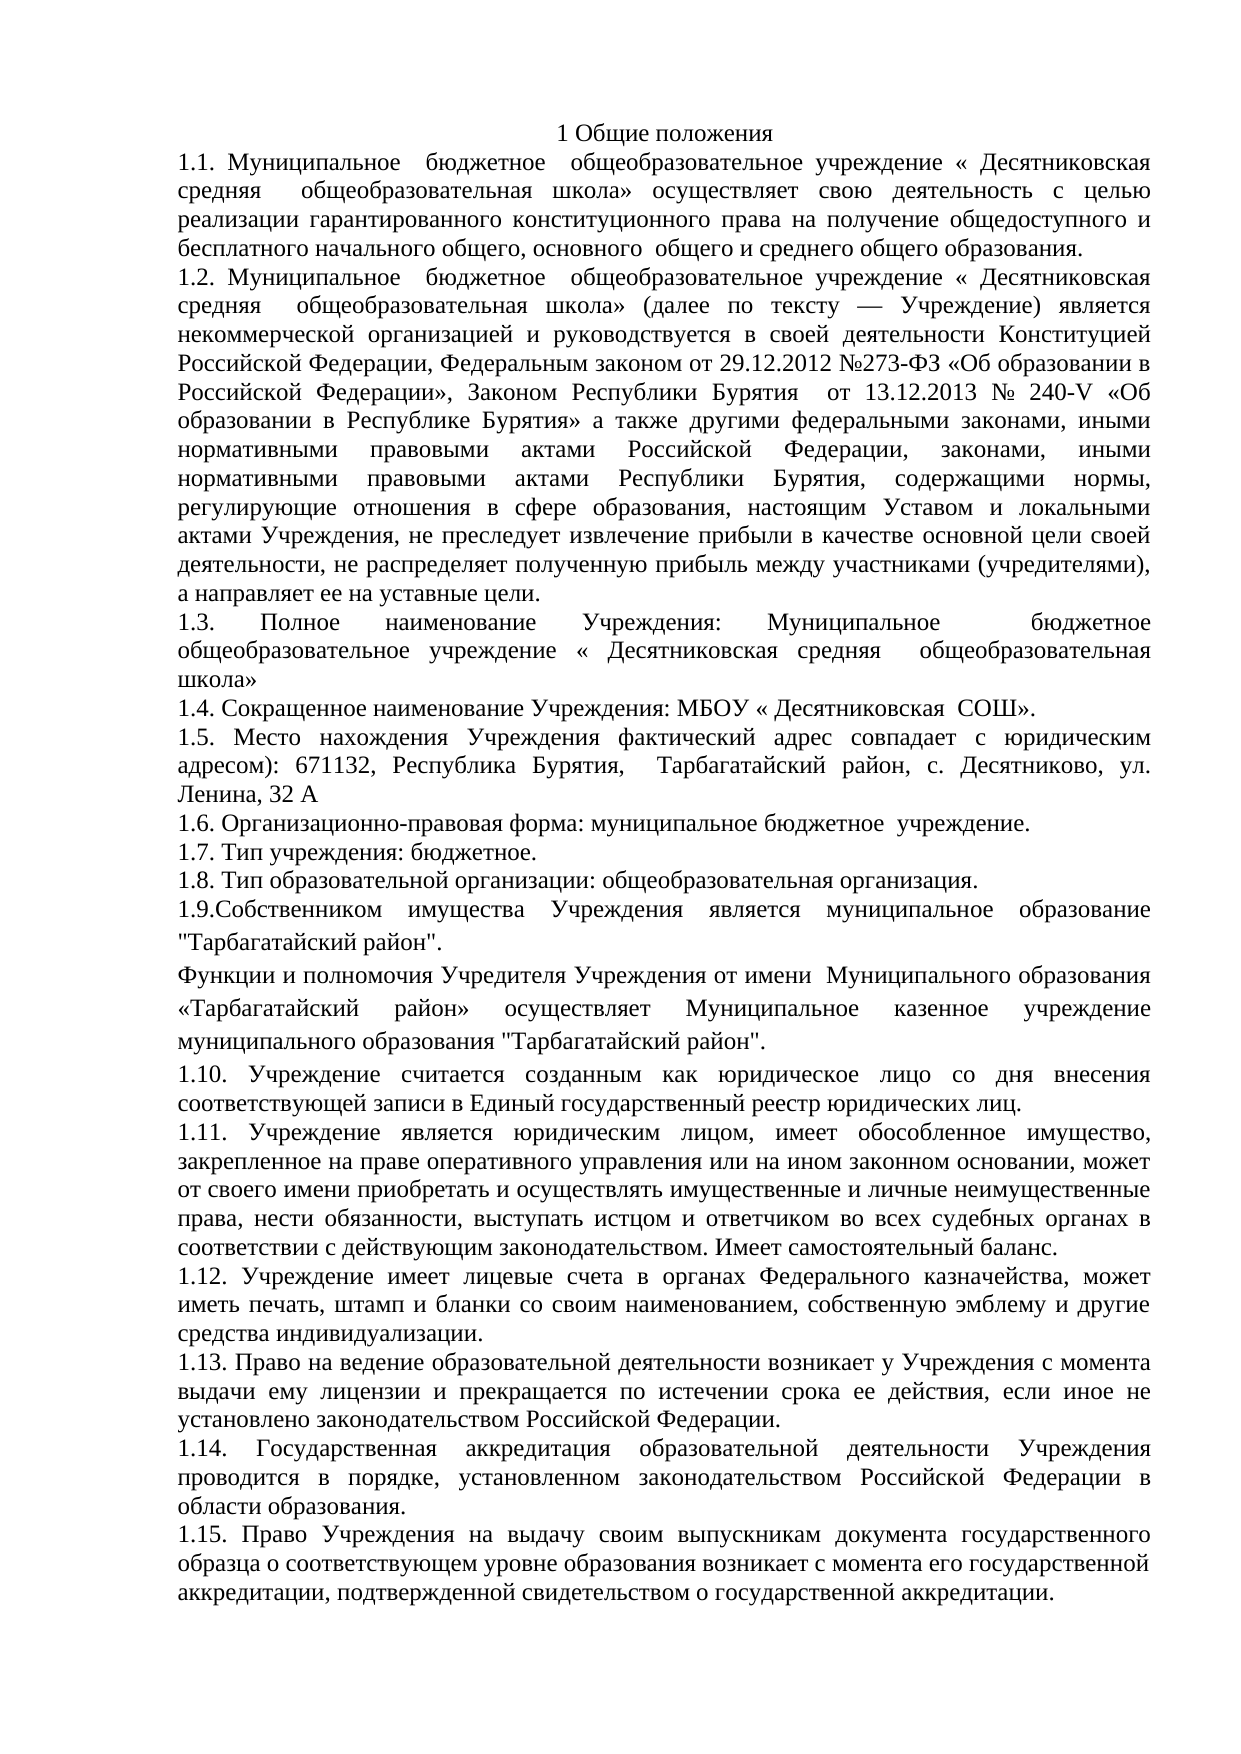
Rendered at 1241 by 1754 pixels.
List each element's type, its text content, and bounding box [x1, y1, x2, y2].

text 1.4. Сокращенное наименование Учреждения: МБОУ « Десятниковская СОШ». [177, 693, 1152, 722]
text 1.12. Учреждение имеет лицевые счета в органах Федерального казначейства, может иметь печать, штамп и бланки со своим наименованием, собственную эмблему и другие средства индивидуализации. [177, 1261, 1152, 1347]
text 1.8. Тип образовательной организации: общеобразовательная организация. [177, 866, 1152, 894]
text 1.2. Муниципальное бюджетное общеобразовательное учреждение « Десятниковская средняя общеобразовательная школа» (далее по тексту — Учреждение) является некоммерческой организацией и руководствуется в своей деятельности Конституцией Российской Федерации, Федеральным законом от 29.12.2012 №273-ФЗ «Об образовании в Российской Федерации», Законом Республики Бурятия от 13.12.2013 № 240-V «Об образовании в Республике Бурятия» а также другими федеральными законами, иными нормативными правовыми актами Российской Федерации, законами, иными нормативными правовыми актами Республики Бурятия, содержащими нормы, регулирующие отношения в сфере образования, настоящим Уставом и локальными актами Учреждения, не преследует извлечение прибыли в качестве основной цели своей деятельности, не распределяет полученную прибыль между участниками (учредителями), а направляет ее на уставные цели. [177, 262, 1152, 607]
text 1.10. Учреждение считается созданным как юридическое лицо со дня внесения соответствующей записи в Единый государственный реестр юридических лиц. [177, 1059, 1152, 1117]
text 1.14. Государственная аккредитация образовательной деятельности Учреждения проводится в порядке, установленном законодательством Российской Федерации в области образования. [177, 1433, 1152, 1519]
text 1.7. Тип учреждения: бюджетное. [177, 837, 1152, 866]
text 1.1. Муниципальное бюджетное общеобразовательное учреждение « Десятниковская средняя общеобразовательная школа» осуществляет свою деятельность с целью реализации гарантированного конституционного права на получение общедоступного и бесплатного начального общего, основного общего и среднего общего образования. [177, 147, 1152, 262]
text 1.6. Организационно-правовая форма: муниципальное бюджетное учреждение. [177, 808, 1152, 837]
text Функции и полномочия Учредителя Учреждения от имени Муниципального образования «Тарбагатайский район» осуществляет Муниципальное казенное учреждение муниципального образования "Тарбагатайский район". [177, 960, 1152, 1055]
text аккредитации, подтвержденной свидетельством о государственной аккредитации. [177, 1577, 1152, 1606]
text 1.15. Право Учреждения на выдачу своим выпускникам документа государственного образца о соответствующем уровне образования возникает с момента его государственной [177, 1519, 1152, 1577]
text 1.5. Место нахождения Учреждения фактический адрес совпадает с юридическим адресом): 671132, Республика Бурятия, Тарбагатайский район, с. Десятниково, ул. Ленина, 32 А [177, 722, 1152, 808]
text 1 Общие положения [177, 118, 1152, 147]
text 1.13. Право на ведение образовательной деятельности возникает у Учреждения с момента выдачи ему лицензии и прекращается по истечении срока ее действия, если иное не установлено законодательством Российской Федерации. [177, 1347, 1152, 1433]
text 1.3. Полное наименование Учреждения: Муниципальное бюджетное общеобразовательное учреждение « Десятниковская средняя общеобразовательная школа» [177, 607, 1152, 693]
text 1.11. Учреждение является юридическим лицом, имеет обособленное имущество, закрепленное на праве оперативного управления или на ином законном основании, может от своего имени приобретать и осуществлять имущественные и личные неимущественные права, нести обязанности, выступать истцом и ответчиком во всех судебных органах в соответствии с действующим законодательством. Имеет самостоятельный баланс. [177, 1117, 1152, 1261]
text 1.9.Собственником имущества Учреждения является муниципальное образование "Тарбагатайский район". [177, 894, 1152, 956]
